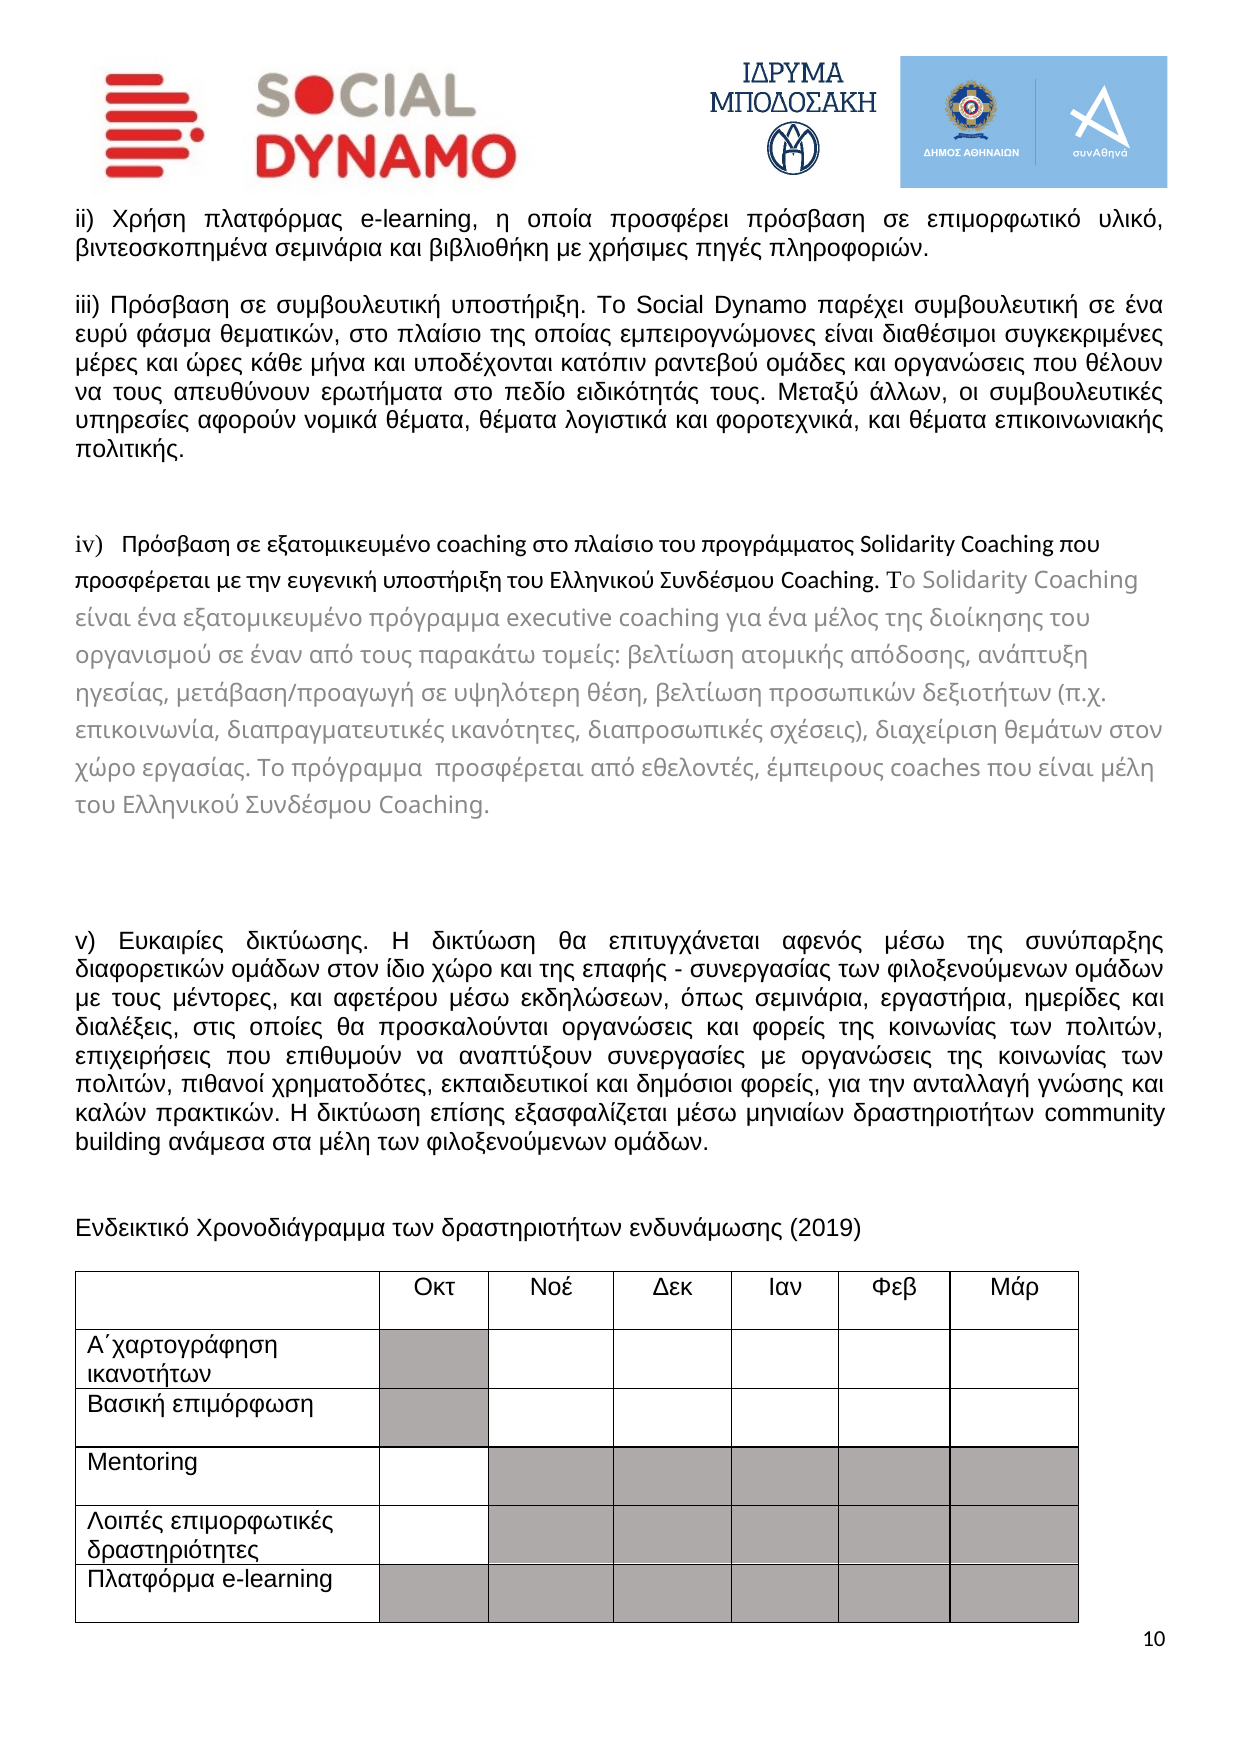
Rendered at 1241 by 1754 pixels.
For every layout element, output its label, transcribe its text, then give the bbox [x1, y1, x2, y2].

table_cell [839, 1330, 949, 1388]
table_cell Α΄χαρτογράφηση ικανοτήτων [76, 1330, 379, 1388]
text ii) Χρήση πλατφόρμας e-learning, η οποία προσφέρει πρόσβαση σε επιμορφωτικό υλικό, βιντεοσκοπημένα σεμινάρια και βιβλιοθήκη με χρήσιμες πηγές πληροφοριών. [75, 204, 1165, 262]
table_cell [614, 1565, 731, 1622]
table_header [76, 1272, 379, 1329]
text iv) Πρόσβαση σε εξατομικευμένο coaching στο πλαίσιο του προγράμματος Solidarity Coaching που προσφέρεται με την ευγενική υποστήριξη του Ελληνικού Συνδέσμου Coaching. Tο Solidarity Coaching είναι ένα εξατομικευμένο πρόγραμμα executive coaching για ένα μέλος της διοίκησης του οργανισμού σε έναν από τους παρακάτω τομείς: βελτίωση ατομικής απόδοσης, ανάπτυξη ηγεσίας, μετάβαση/προαγωγή σε υψηλότερη θέση, βελτίωση προσωπικών δεξιοτήτων (π.χ. επικοινωνία, διαπραγματευτικές ικανότητες, διαπροσωπικές σχέσεις), διαχείριση θεμάτων στον χώρο εργασίας. Tο πρόγραμμα προσφέρεται από εθελοντές, έμπειρους coaches που είναι μέλη του Ελληνικού Συνδέσμου Coaching. [75, 521, 1165, 821]
table_cell [732, 1506, 838, 1563]
table_cell [380, 1448, 488, 1505]
table_cell [951, 1565, 1078, 1622]
table_header Ιαν [732, 1272, 838, 1329]
table_cell Mentoring [76, 1448, 379, 1505]
table_cell [951, 1506, 1078, 1563]
table_header Φεβ [839, 1272, 949, 1329]
table_cell [380, 1506, 488, 1563]
table_cell [839, 1506, 949, 1563]
text v) Ευκαιρίες δικτύωσης. Η δικτύωση θα επιτυγχάνεται αφενός μέσω της συνύπαρξης διαφορετικών ομάδων στον ίδιο χώρο και της επαφής - συνεργασίας των φιλοξενούμενων ομάδων με τους μέντορες, και αφετέρου μέσω εκδηλώσεων, όπως σεμινάρια, εργαστήρια, ημερίδες και διαλέξεις, στις οποίες θα προσκαλούνται οργανώσεις και φορείς της κοινωνίας των πολιτών, επιχειρήσεις που επιθυμούν να αναπτύξουν συνεργασίες με οργανώσεις της κοινωνίας των πολιτών, πιθανοί χρηματοδότες, εκπαιδευτικοί και δημόσιοι φορείς, για την ανταλλαγή γνώσης και καλών πρακτικών. Η δικτύωση επίσης εξασφαλίζεται μέσω μηνιαίων δραστηριοτήτων community building ανάμεσα στα μέλη των φιλοξενούμενων ομάδων. [75, 926, 1165, 1156]
table_cell [614, 1506, 731, 1563]
table_cell [380, 1565, 488, 1622]
table_cell [614, 1389, 731, 1446]
table_header Δεκ [614, 1272, 731, 1329]
table_cell [489, 1389, 613, 1446]
table_cell [732, 1389, 838, 1446]
table_cell Πλατφόρμα e-learning [76, 1565, 379, 1622]
table_header Μάρ [951, 1272, 1078, 1329]
text Ενδεικτικό Χρονοδιάγραμμα των δραστηριοτήτων ενδυνάμωσης (2019) [75, 1213, 1165, 1242]
table_cell [839, 1565, 949, 1622]
table_header Νοέ [489, 1272, 613, 1329]
table_cell [489, 1330, 613, 1388]
table_cell [732, 1448, 838, 1505]
table_cell [951, 1448, 1078, 1505]
table_cell [489, 1448, 613, 1505]
table_cell [489, 1506, 613, 1563]
table_cell [951, 1389, 1078, 1446]
text iii) Πρόσβαση σε συμβουλευτική υποστήριξη. Το Social Dynamo παρέχει συμβουλευτική σε ένα ευρύ φάσμα θεματικών, στο πλαίσιο της οποίας εμπειρογνώμονες είναι διαθέσιμοι συγκεκριμένες μέρες και ώρες κάθε μήνα και υποδέχονται κατόπιν ραντεβού ομάδες και οργανώσεις που θέλουν να τους απευθύνουν ερωτήματα στο πεδίο ειδικότητάς τους. Μεταξύ άλλων, οι συμβουλευτικές υπηρεσίες αφορούν νομικά θέματα, θέματα λογιστικά και φοροτεχνικά, και θέματα επικοινωνιακής πολιτικής. [75, 291, 1165, 463]
table_cell Βασική επιμόρφωση [76, 1389, 379, 1446]
table_cell [380, 1330, 488, 1388]
table_cell Λοιπές επιμορφωτικές δραστηριότητες [76, 1506, 379, 1563]
table_cell [614, 1448, 731, 1505]
table_cell [839, 1448, 949, 1505]
table_header Οκτ [380, 1272, 488, 1329]
picture [691, 33, 897, 204]
picture [900, 56, 1168, 188]
table_cell [614, 1330, 731, 1388]
table_cell [732, 1565, 838, 1622]
table_cell [489, 1565, 613, 1622]
table_cell [839, 1389, 949, 1446]
picture [75, 47, 536, 205]
table_cell [732, 1330, 838, 1388]
table_cell [380, 1389, 488, 1446]
table_cell [951, 1330, 1078, 1388]
